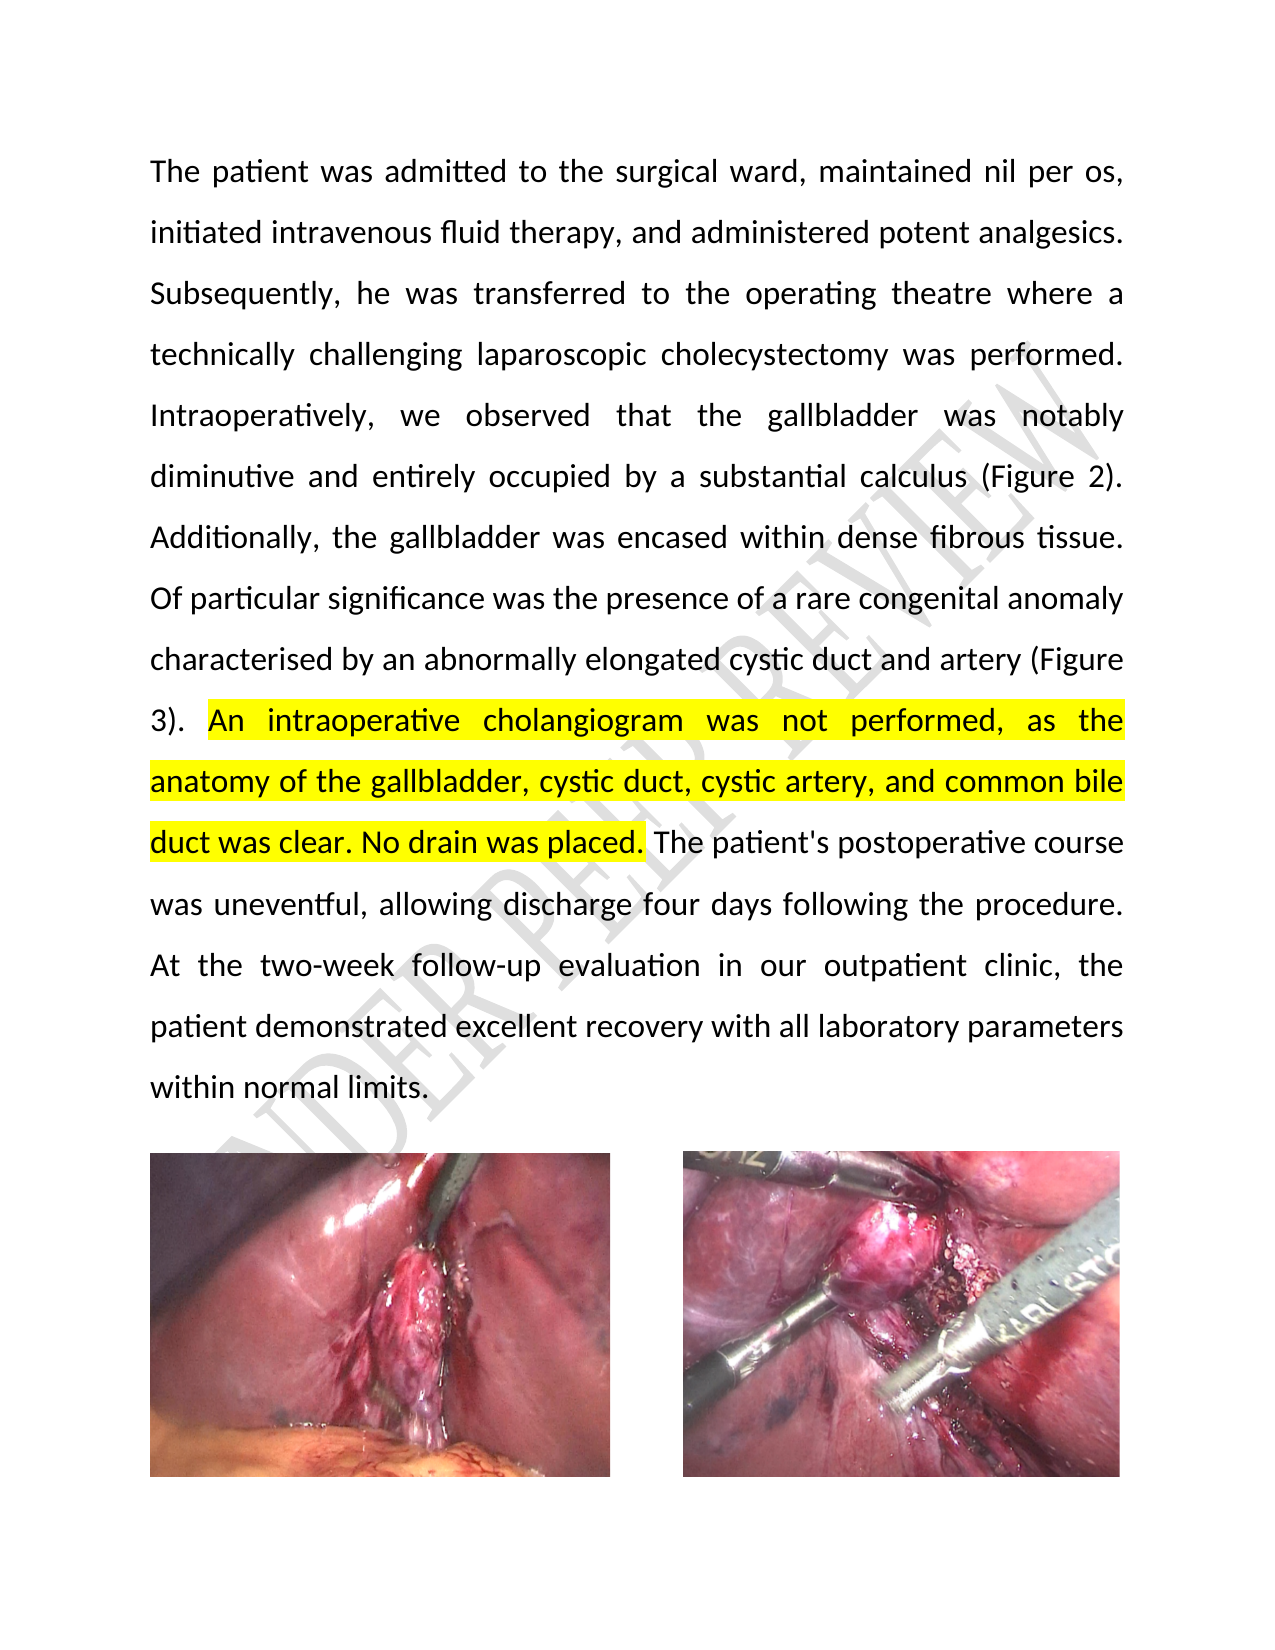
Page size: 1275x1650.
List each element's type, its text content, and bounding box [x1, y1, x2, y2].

text The patient was admitted to the surgical ward, maintained nil per os, initiated intravenous fluid therapy, and administered potent analgesics. Subsequently, he was transferred to the operating theatre where a technically challenging laparoscopic cholecystectomy was performed. Intraoperatively, we observed that the gallbladder was notably diminutive and entirely occupied by a substantial calculus (Figure 2). Additionally, the gallbladder was encased within dense fibrous tissue. Of particular significance was the presence of a rare congenital anomaly characterised by an abnormally elongated cystic duct and artery (Figure 3). An intraoperative cholangiogram was not performed, as the anatomy of the gallbladder, cystic duct, cystic artery, and common bile duct was clear. No drain was placed. The patient's postoperative course was uneventful, allowing discharge four days following the procedure. At the two-week follow-up evaluation in our outpatient clinic, the patient demonstrated excellent recovery with all laboratory parameters within normal limits. [150, 150, 1125, 760]
text The patient was admitted to the surgical ward, maintained nil per os, initiated intravenous fluid therapy, and administered potent analgesics. Subsequently, he was transferred to the operating theatre where a technically challenging laparoscopic cholecystectomy was performed. Intraoperatively, we observed that the gallbladder was notably diminutive and entirely occupied by a substantial calculus (Figure 2). Additionally, the gallbladder was encased within dense fibrous tissue. Of particular significance was the presence of a rare congenital anomaly characterised by an abnormally elongated cystic duct and artery (Figure 3). An intraoperative cholangiogram was not performed, as the anatomy of the gallbladder, cystic duct, cystic artery, and common bile duct was clear. No drain was placed. The patient's postoperative course was uneventful, allowing discharge four days following the procedure. At the two-week follow-up evaluation in our outpatient clinic, the patient demonstrated excellent recovery with all laboratory parameters within normal limits. [150, 801, 1125, 1106]
picture [150, 1153, 611, 1477]
picture [683, 1151, 1120, 1477]
